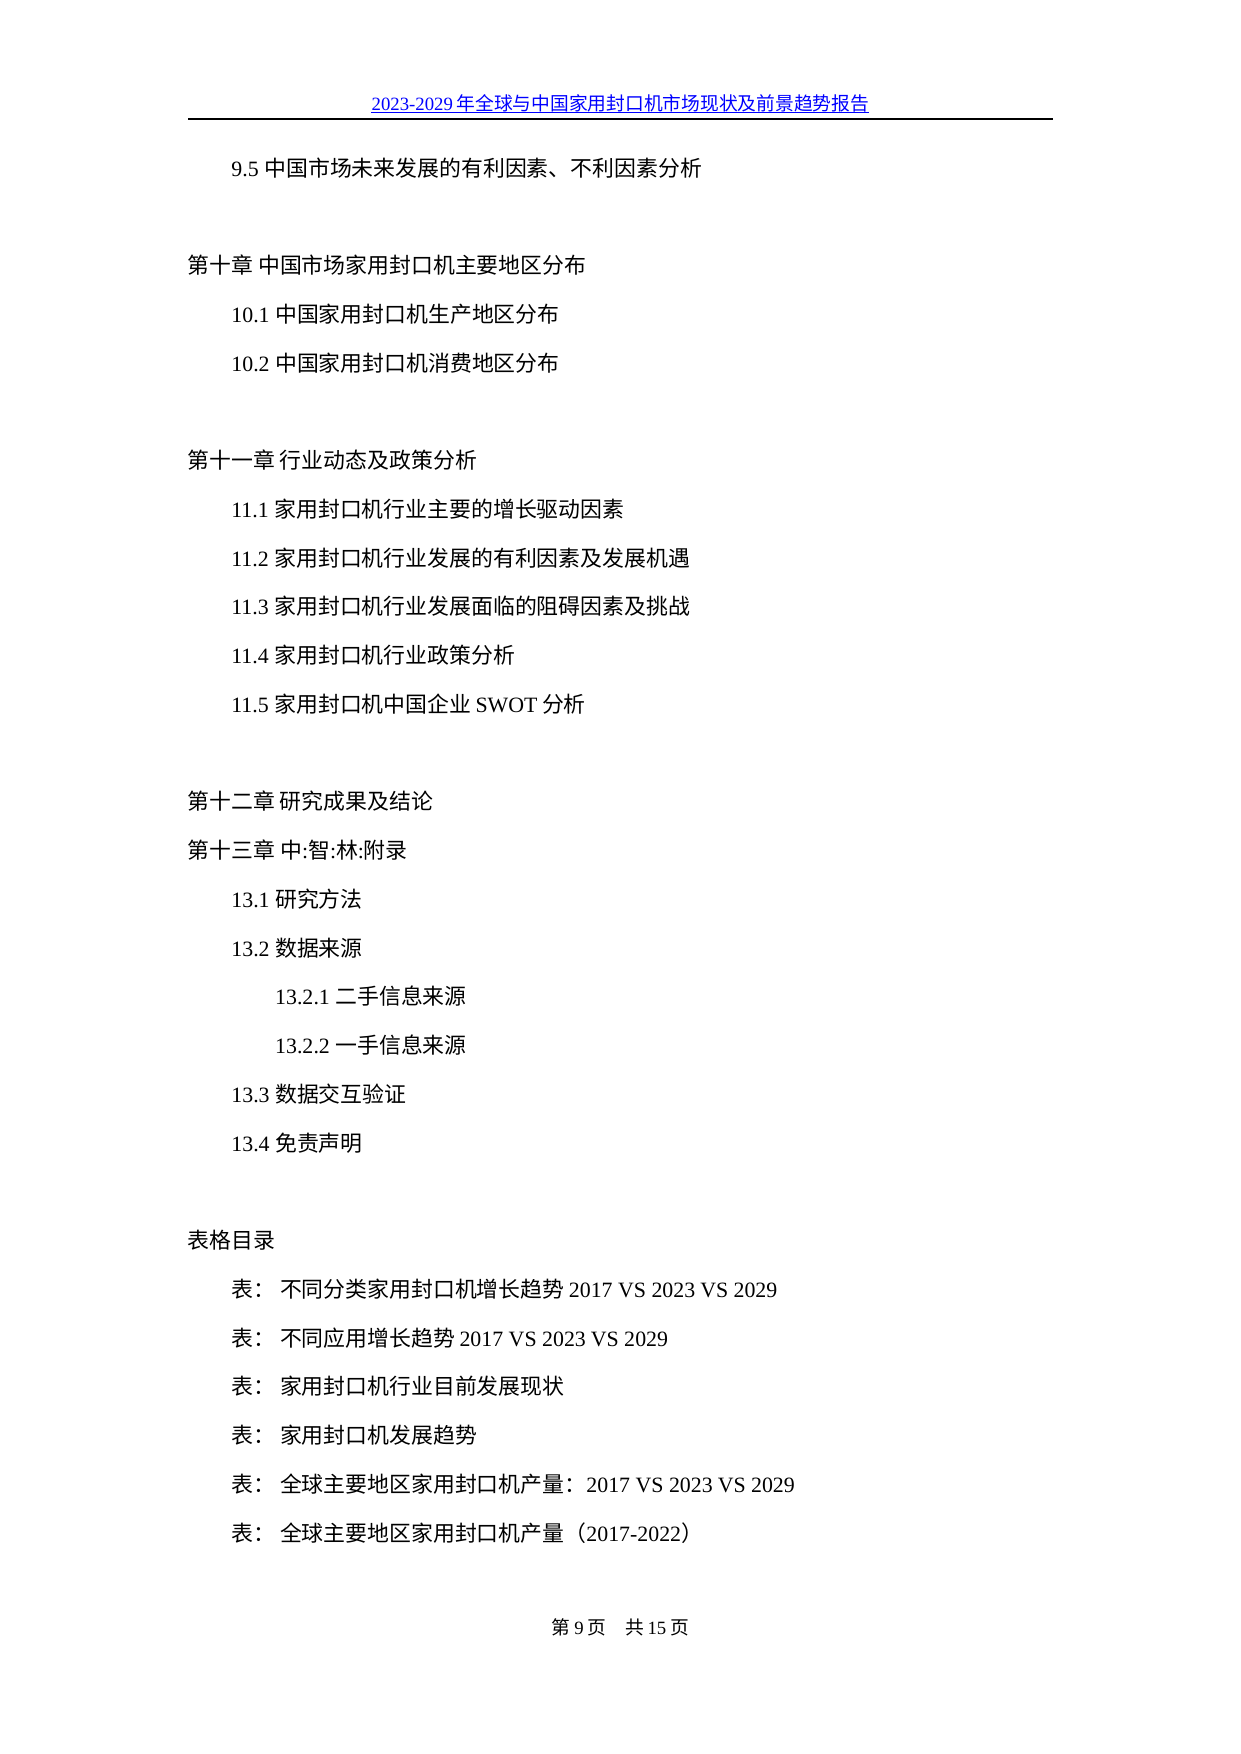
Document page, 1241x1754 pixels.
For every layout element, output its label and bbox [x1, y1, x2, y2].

text [187, 150, 1053, 1548]
